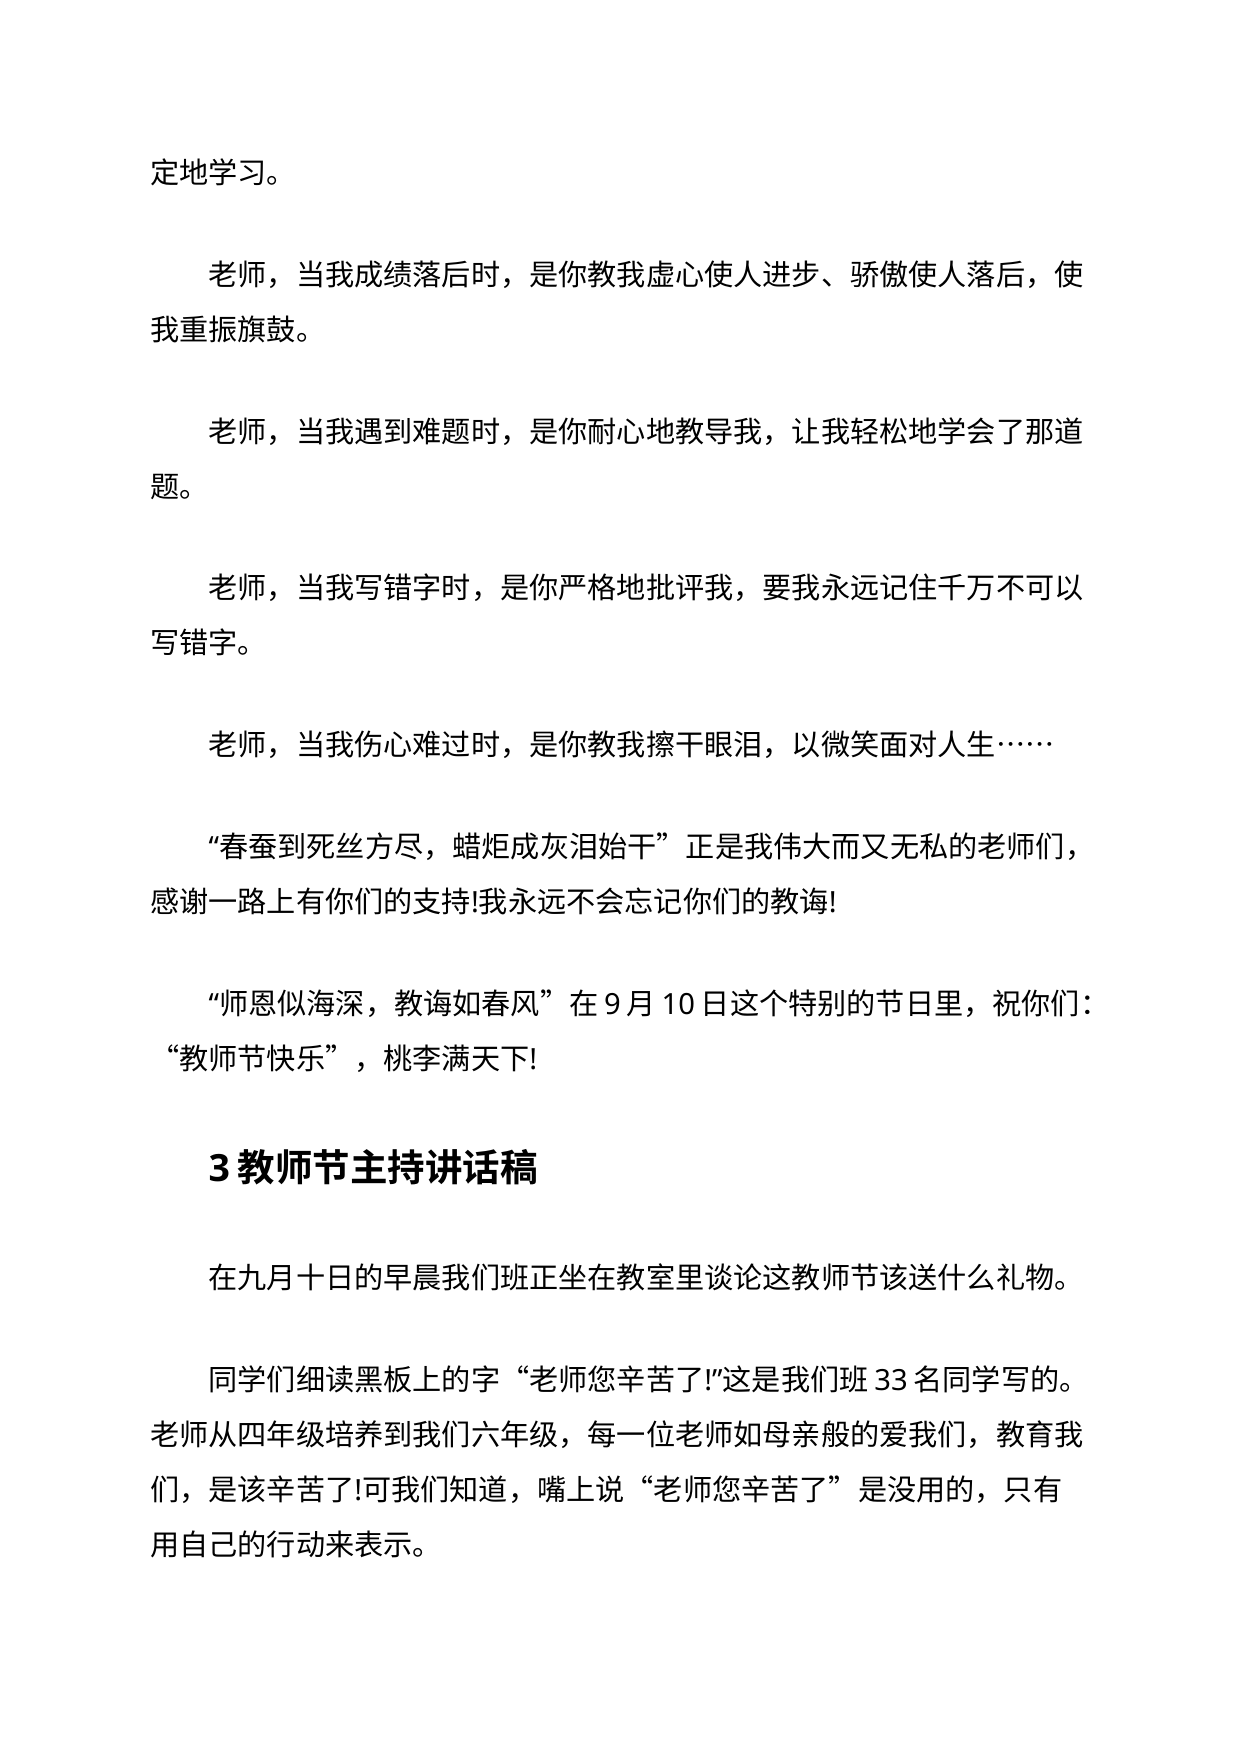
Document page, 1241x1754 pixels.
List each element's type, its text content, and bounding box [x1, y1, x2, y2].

text 在九月十日的早晨我们班正坐在教室里谈论这教师节该送什么礼物。 [150, 1255, 1090, 1297]
text 3教师节主持讲话稿 [150, 1137, 1090, 1192]
text 老师，当我成绩落后时，是你教我虚心使人进步、骄傲使人落后，使我重振旗鼓。 [150, 252, 1090, 349]
text “春蚕到死丝方尽，蜡炬成灰泪始干”正是我伟大而又无私的老师们，感谢一路上有你们的支持!我永远不会忘记你们的教诲! [150, 823, 1090, 921]
text 老师，当我伤心难过时，是你教我擦干眼泪，以微笑面对人生…… [150, 722, 1090, 764]
text “师恩似海深，教诲如春风”在9月10日这个特别的节日里，祝你们：“教师节快乐”，桃李满天下! [150, 981, 1090, 1078]
text 老师，当我遇到难题时，是你耐心地教导我，让我轻松地学会了那道题。 [150, 408, 1090, 506]
text 老师，当我写错字时，是你严格地批评我，要我永远记住千万不可以写错字。 [150, 565, 1090, 662]
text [150, 150, 1090, 192]
text 同学们细读黑板上的字“老师您辛苦了!”这是我们班33名同学写的。老师从四年级培养到我们六年级，每一位老师如母亲般的爱我们，教育我们，是该辛苦了!可我们知道，嘴上说“老师您辛苦了”是没用的，只有用自己的行动来表示。 [150, 1357, 1090, 1564]
